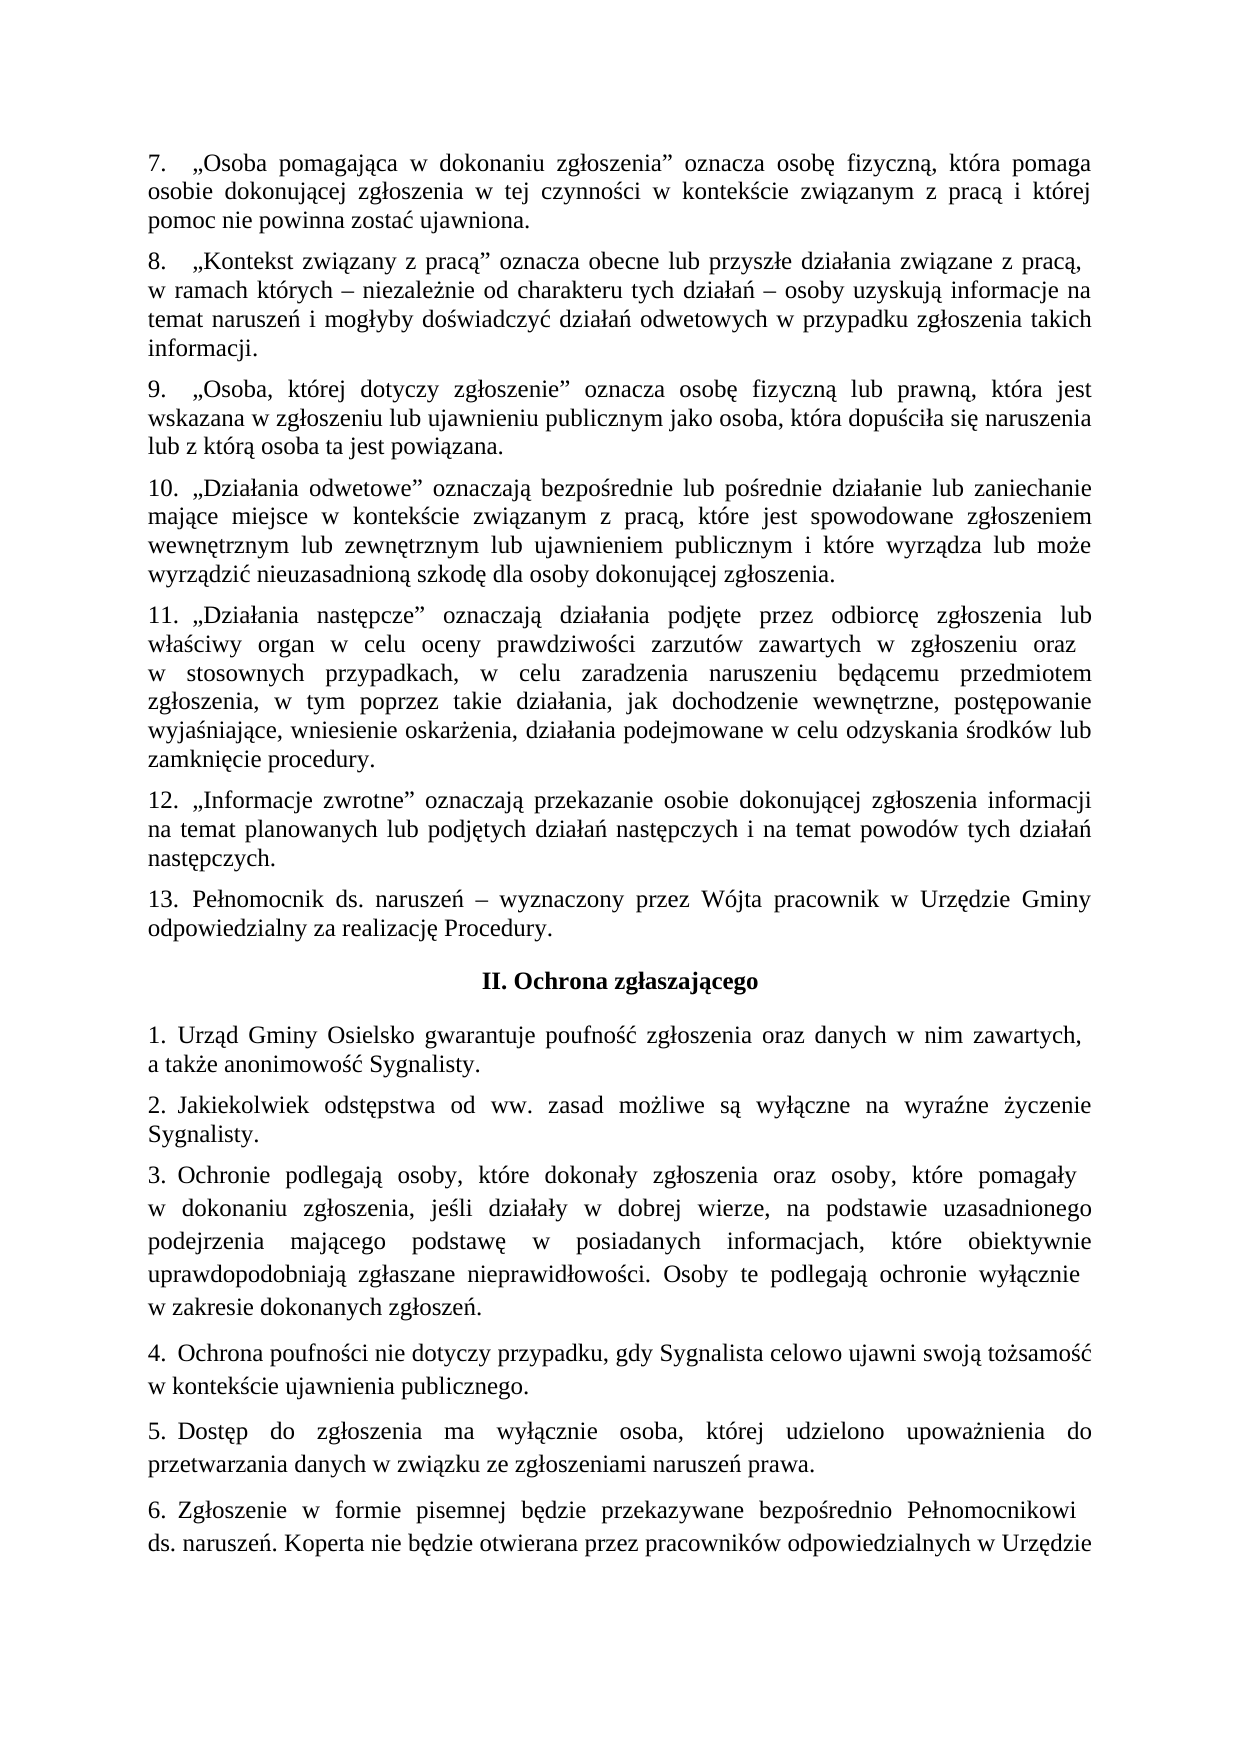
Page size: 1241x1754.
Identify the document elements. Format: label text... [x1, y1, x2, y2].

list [148, 1495, 1092, 1557]
list „Informacje zwrotne” oznaczają przekazanie osobie dokonującej zgłoszenia informacji na temat planowanych lub podjętych działań następczych i na temat powodów tych działań następczych. [148, 785, 1092, 871]
list Dostęp do zgłoszenia ma wyłącznie osoba, której udzielono upoważnienia do przetwarzania danych w związku ze zgłoszeniami naruszeń prawa. [148, 1416, 1092, 1478]
list „Działania odwetowe” oznaczają bezpośrednie lub pośrednie działanie lub zaniechanie mające miejsce w kontekście związanym z pracą, które jest spowodowane zgłoszeniem wewnętrznym lub zewnętrznym lub ujawnieniem publicznym i które wyrządza lub może wyrządzić nieuzasadnioną szkodę dla osoby dokonującej zgłoszenia. [148, 473, 1092, 588]
list „Osoba pomagająca w dokonaniu zgłoszenia” oznacza osobę fizyczną, która pomaga osobie dokonującej zgłoszenia w tej czynności w kontekście związanym z pracą i której pomoc nie powinna zostać ujawniona. [148, 148, 1092, 234]
list Ochrona poufności nie dotyczy przypadku, gdy Sygnalista celowo ujawni swoją tożsamość w kontekście ujawnienia publicznego. [148, 1338, 1092, 1399]
list Ochronie podlegają osoby, które dokonały zgłoszenia oraz osoby, które pomagały w dokonaniu zgłoszenia, jeśli działały w dobrej wierze, na podstawie uzasadnionego podejrzenia mającego podstawę w posiadanych informacjach, które obiektywnie uprawdopodobniają zgłaszane nieprawidłowości. Osoby te podlegają ochronie wyłącznie w zakresie dokonanych zgłoszeń. [148, 1160, 1092, 1321]
text II. Ochrona zgłaszającego [148, 966, 1092, 995]
list „Kontekst związany z pracą” oznacza obecne lub przyszłe działania związane z pracą, w ramach których – niezależnie od charakteru tych działań – osoby uzyskują informacje na temat naruszeń i mogłyby doświadczyć działań odwetowych w przypadku zgłoszenia takich informacji. [148, 246, 1092, 361]
list Jakiekolwiek odstępstwa od ww. zasad możliwe są wyłączne na wyraźne życzenie Sygnalisty. [148, 1090, 1092, 1148]
list „Osoba, której dotyczy zgłoszenie” oznacza osobę fizyczną lub prawną, która jest wskazana w zgłoszeniu lub ujawnieniu publicznym jako osoba, która dopuściła się naruszenia lub z którą osoba ta jest powiązana. [148, 374, 1092, 460]
list „Działania następcze” oznaczają działania podjęte przez odbiorcę zgłoszenia lub właściwy organ w celu oceny prawdziwości zarzutów zawartych w zgłoszeniu oraz w stosownych przypadkach, w celu zaradzenia naruszeniu będącemu przedmiotem zgłoszenia, w tym poprzez takie działania, jak dochodzenie wewnętrzne, postępowanie wyjaśniające, wniesienie oskarżenia, działania podejmowane w celu odzyskania środków lub zamknięcie procedury. [148, 600, 1092, 773]
list Urząd Gminy Osielsko gwarantuje poufność zgłoszenia oraz danych w nim zawartych, a także anonimowość Sygnalisty. [148, 1020, 1092, 1078]
list Pełnomocnik ds. naruszeń – wyznaczony przez Wójta pracownik w Urzędzie Gminy odpowiedzialny za realizację Procedury. [148, 884, 1092, 941]
